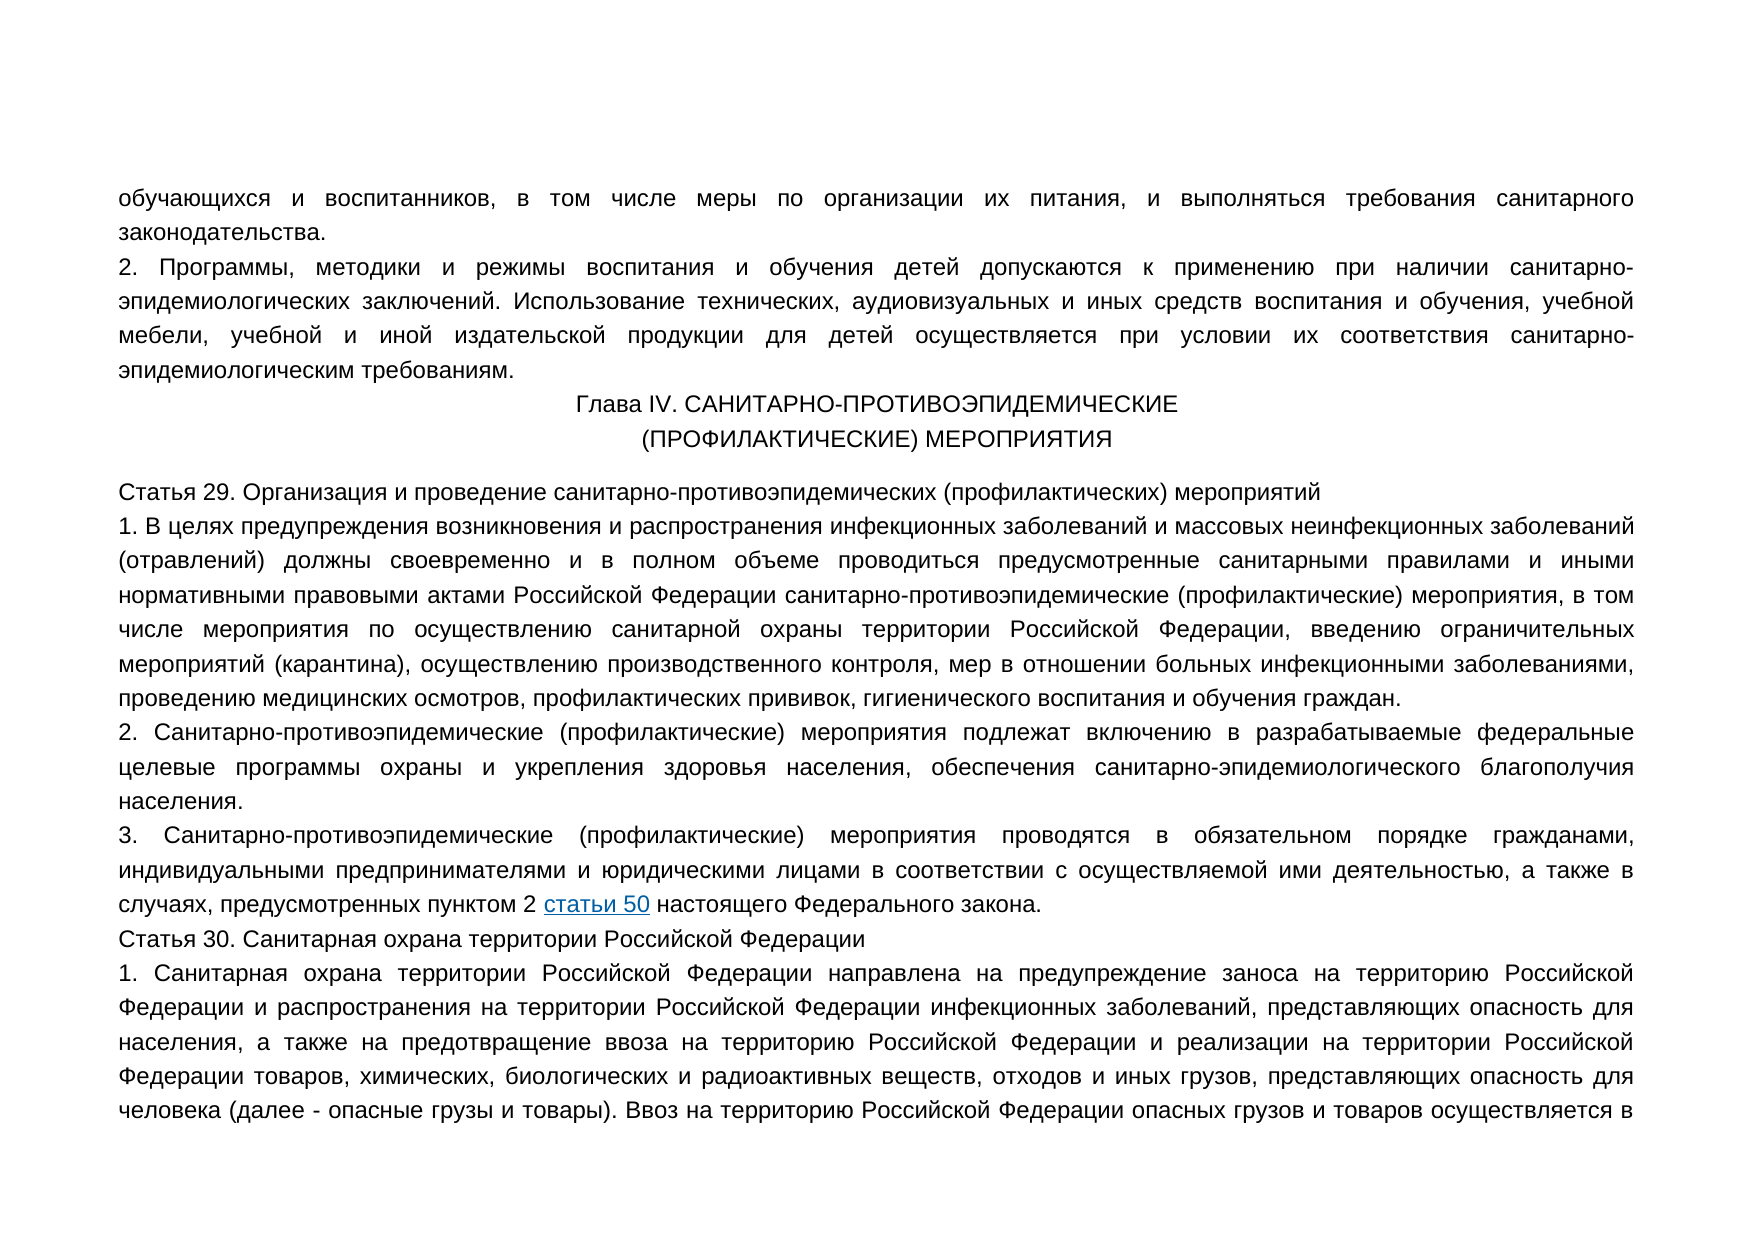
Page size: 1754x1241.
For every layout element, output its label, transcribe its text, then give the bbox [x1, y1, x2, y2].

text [118, 952, 1636, 1124]
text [118, 177, 1636, 246]
text 2. Санитарно-противоэпидемические (профилактические) мероприятия подлежат включению в разрабатываемые федеральные целевые программы охраны и укрепления здоровья населения, обеспечения санитарно-эпидемиологического благополучия населения. [118, 712, 1636, 815]
text 3. Санитарно-противоэпидемические (профилактические) мероприятия проводятся в обязательном порядке гражданами, индивидуальными предпринимателями и юридическими лицами в соответствии с осуществляемой ими деятельностью, а также в случаях, предусмотренных пунктом 2 статьи 50 настоящего Федерального закона. [118, 815, 1636, 918]
text Статья 29. Организация и проведение санитарно-противоэпидемических (профилактических) мероприятий [118, 471, 1636, 505]
text 2. Программы, методики и режимы воспитания и обучения детей допускаются к применению при наличии санитарно-эпидемиологических заключений. Использование технических, аудиовизуальных и иных средств воспитания и обучения, учебной мебели, учебной и иной издательской продукции для детей осуществляется при условии их соответствия санитарно-эпидемиологическим требованиям. [118, 246, 1636, 383]
text Статья 30. Санитарная охрана территории Российской Федерации [118, 918, 1636, 952]
text 1. В целях предупреждения возникновения и распространения инфекционных заболеваний и массовых неинфекционных заболеваний (отравлений) должны своевременно и в полном объеме проводиться предусмотренные санитарными правилами и иными нормативными правовыми актами Российской Федерации санитарно-противоэпидемические (профилактические) мероприятия, в том числе мероприятия по осуществлению санитарной охраны территории Российской Федерации, введению ограничительных мероприятий (карантина), осуществлению производственного контроля, мер в отношении больных инфекционными заболеваниями, проведению медицинских осмотров, профилактических прививок, гигиенического воспитания и обучения граждан. [118, 505, 1636, 712]
text (ПРОФИЛАКТИЧЕСКИЕ) МЕРОПРИЯТИЯ [118, 418, 1636, 452]
text Глава IV. САНИТАРНО-ПРОТИВОЭПИДЕМИЧЕСКИЕ [118, 383, 1636, 418]
